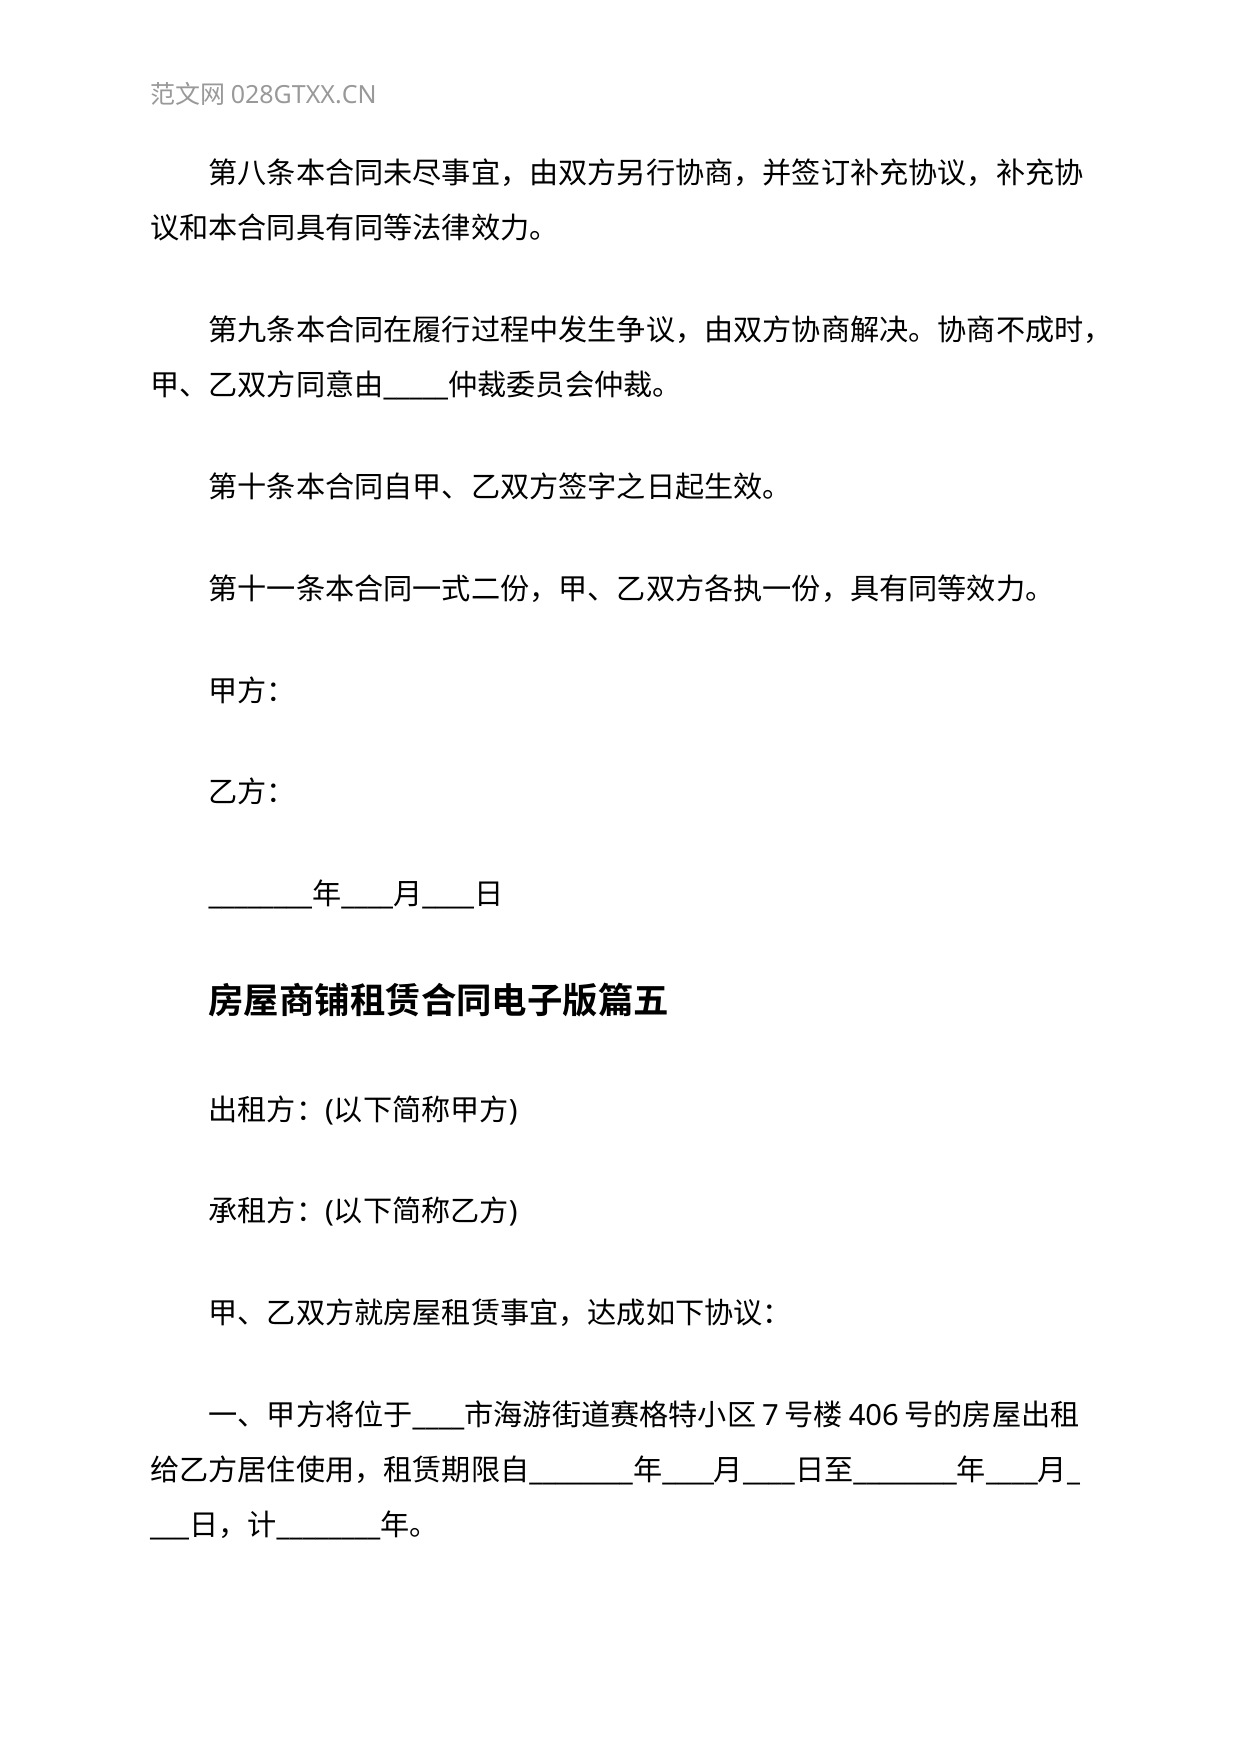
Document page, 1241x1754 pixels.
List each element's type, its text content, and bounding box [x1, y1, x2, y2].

text 承租方：(以下简称乙方) [150, 1188, 1090, 1230]
text 甲、乙双方就房屋租赁事宜，达成如下协议： [150, 1290, 1090, 1332]
text 第十一条本合同一式二份，甲、乙双方各执一份，具有同等效力。 [150, 565, 1090, 608]
text 甲方： [150, 667, 1090, 709]
text 第八条本合同未尽事宜，由双方另行协商，并签订补充协议，补充协议和本合同具有同等法律效力。 [150, 150, 1090, 247]
text 第十条本合同自甲、乙双方签字之日起生效。 [150, 463, 1090, 506]
text 一、甲方将位于____市海游街道赛格特小区7号楼406号的房屋出租给乙方居住使用，租赁期限自________年____月____日至________年____月____日，计________年。 [150, 1392, 1090, 1544]
text 第九条本合同在履行过程中发生争议，由双方协商解决。协商不成时，甲、乙双方同意由_____仲裁委员会仲裁。 [150, 307, 1090, 404]
text ________年____月____日 [150, 871, 1090, 913]
text 乙方： [150, 769, 1090, 811]
text 出租方：(以下简称甲方) [150, 1086, 1090, 1128]
text 房屋商铺租赁合同电子版篇五 [150, 973, 1090, 1024]
